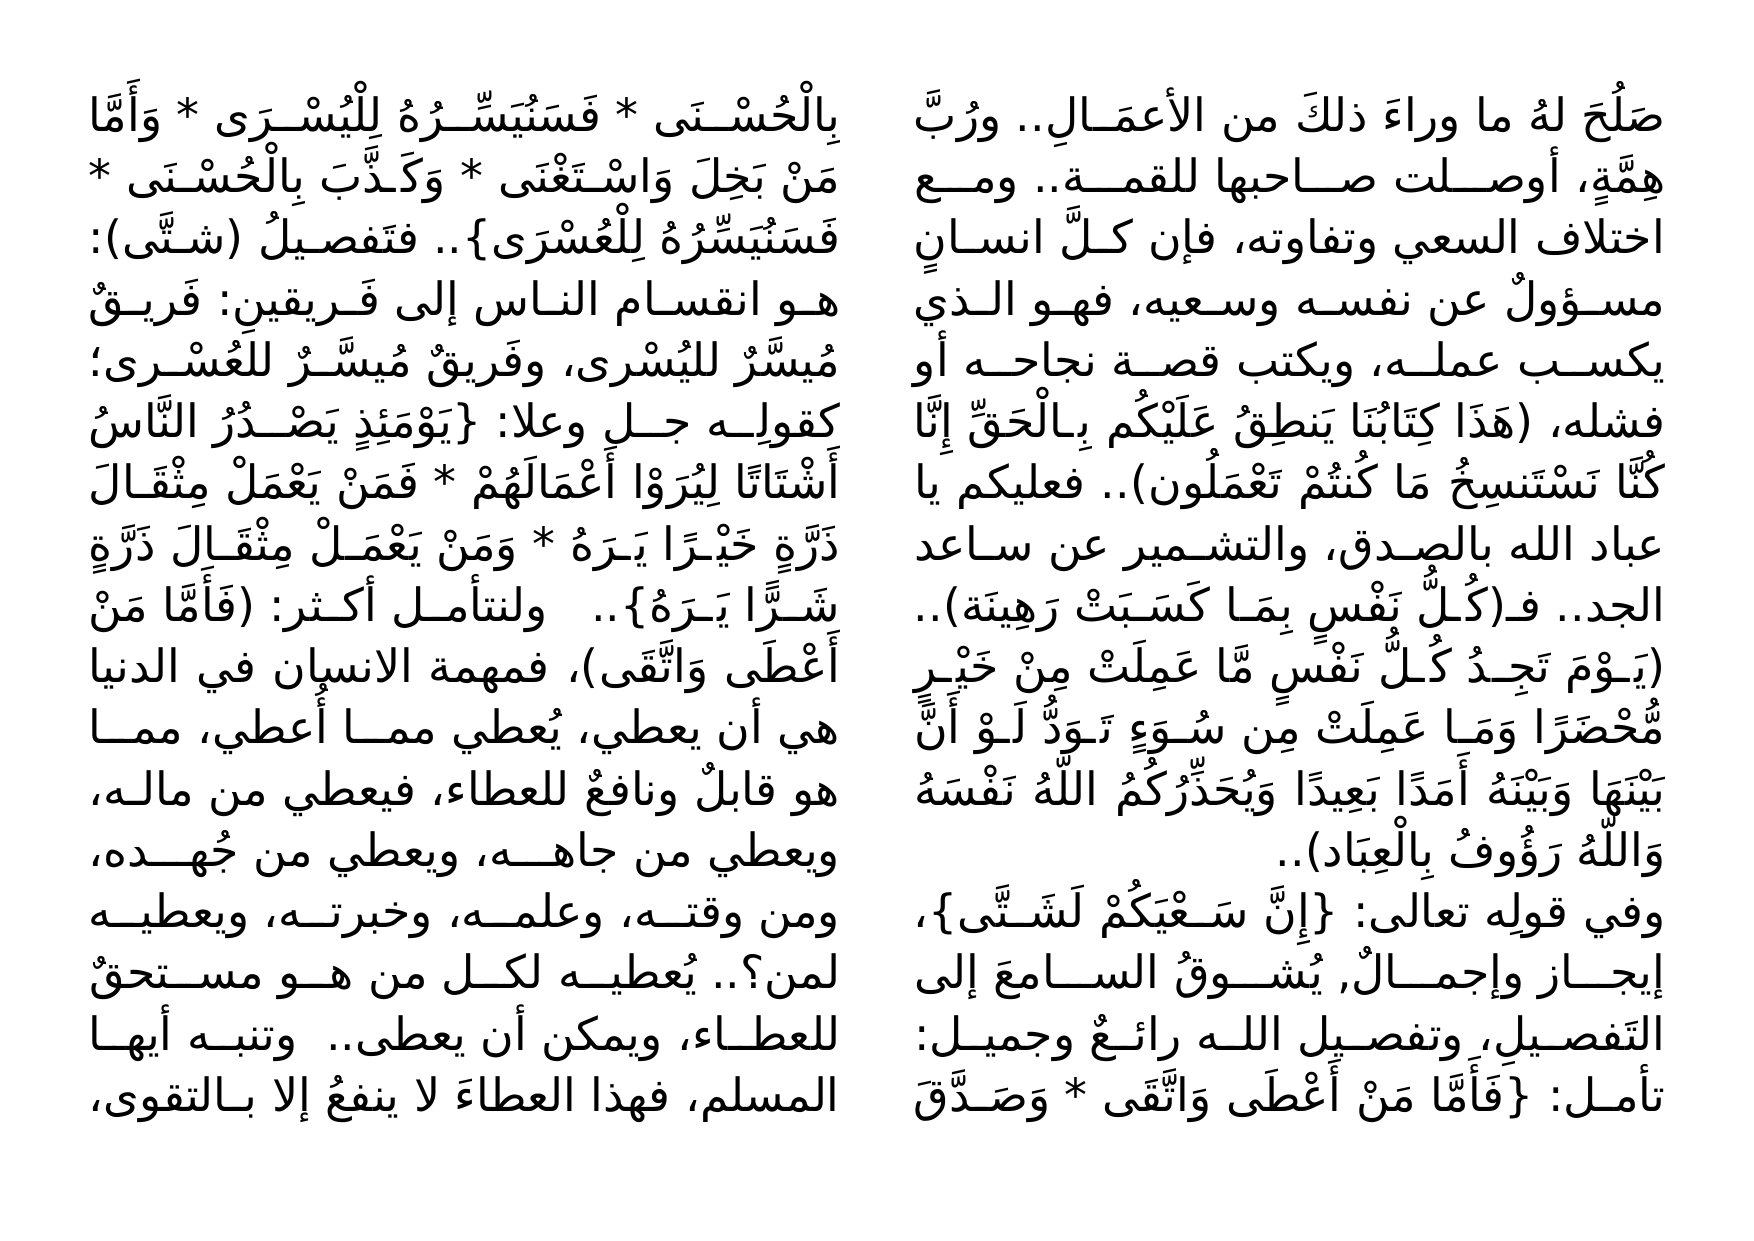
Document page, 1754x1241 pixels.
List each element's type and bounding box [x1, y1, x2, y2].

text [914, 89, 1665, 877]
text [914, 885, 1665, 1122]
text [89, 89, 840, 1122]
